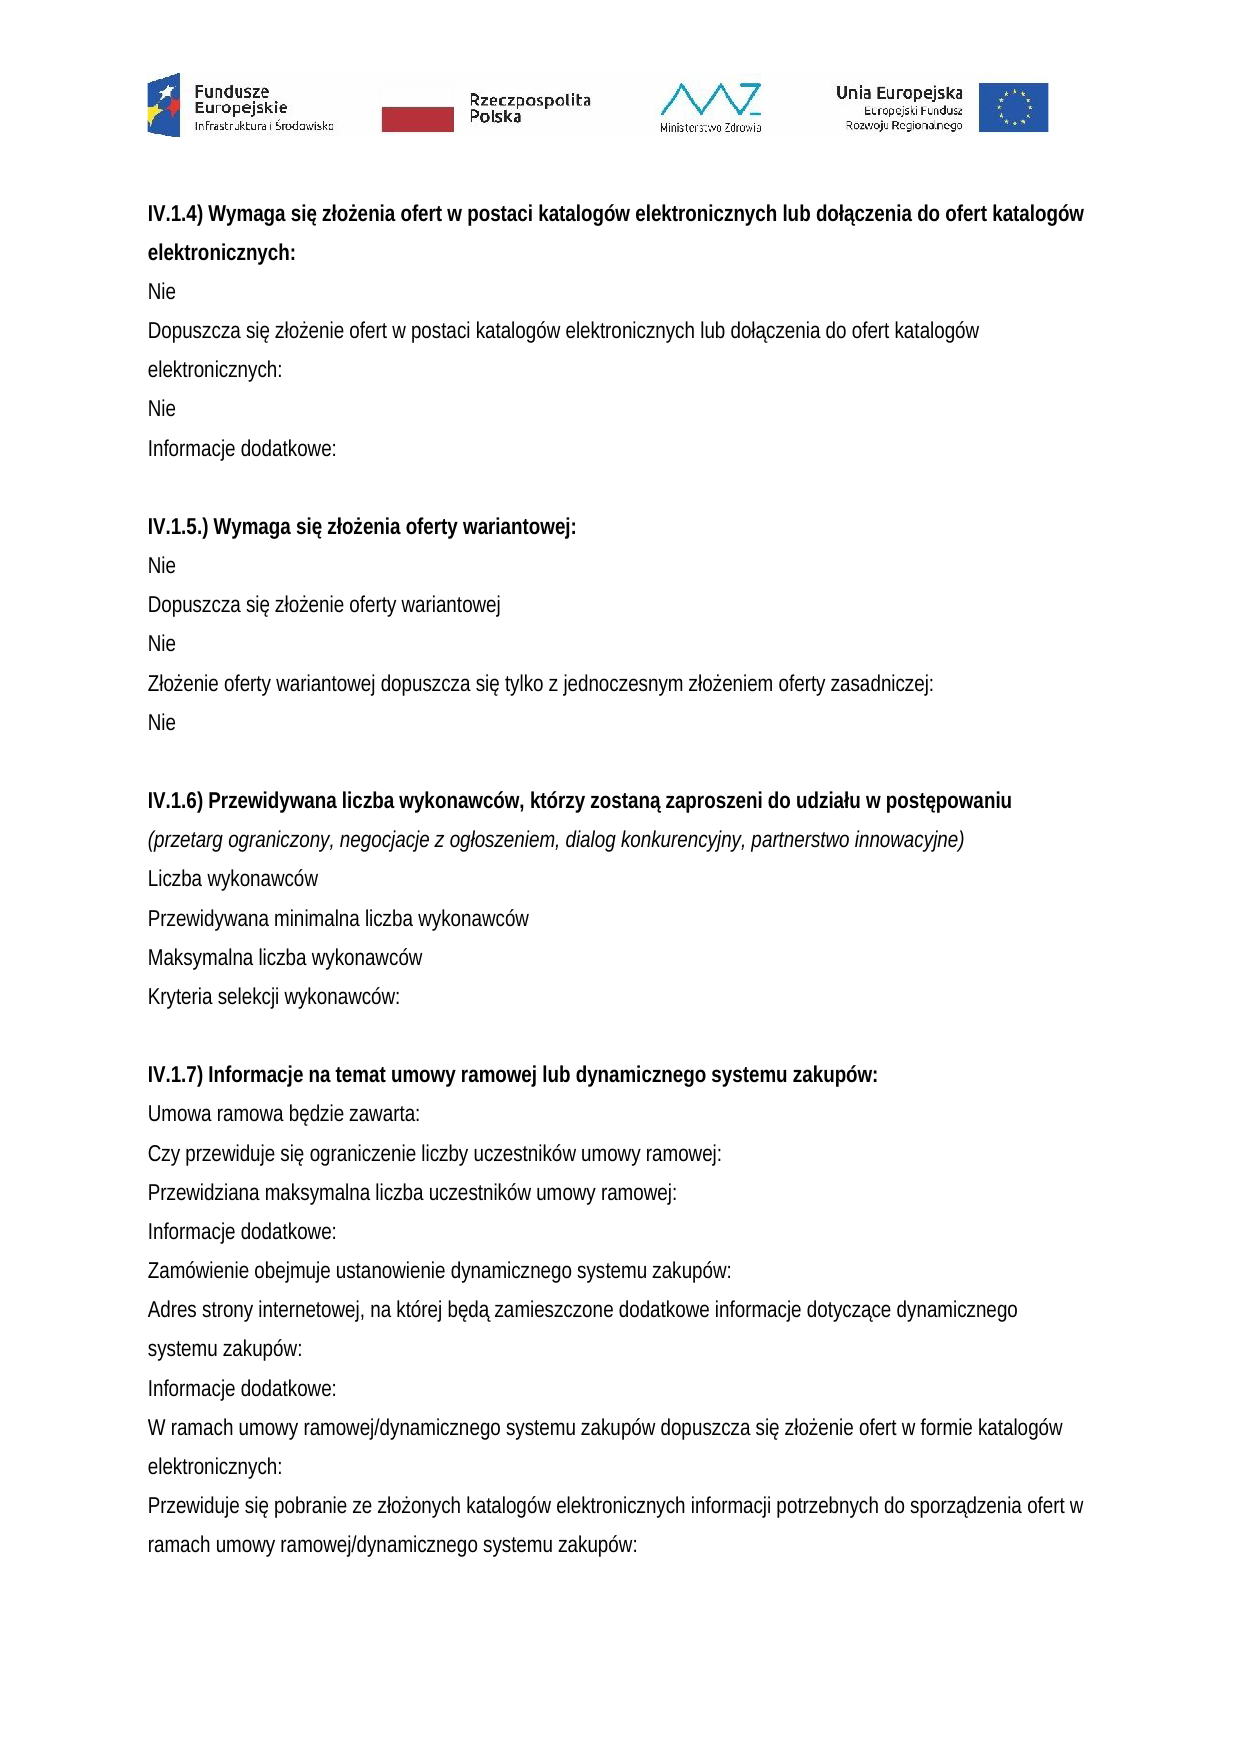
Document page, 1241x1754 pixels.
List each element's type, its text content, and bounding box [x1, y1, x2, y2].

text IV.1.6) Przewidywana liczba wykonawców, którzy zostaną zaproszeni do udziału w postępowaniu (przetarg ograniczony, negocjacje z ogłoszeniem, dialog konkurencyjny, partnerstwo innowacyjne) [148, 735, 1093, 853]
text IV.1.4) Wymaga się złożenia ofert w postaci katalogów elektronicznych lub dołączenia do ofert katalogów elektronicznych: [148, 148, 1093, 265]
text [148, 1088, 1093, 1597]
text Nie Dopuszcza się złożenie ofert w postaci katalogów elektronicznych lub dołączenia do ofert katalogów elektronicznych: Nie Informacje dodatkowe: IV.1.5.) Wymaga się złożenia oferty wariantowej: [148, 265, 1093, 539]
text Liczba wykonawców Przewidywana minimalna liczba wykonawców Maksymalna liczba wykonawców Kryteria selekcji wykonawców: IV.1.7) Informacje na temat umowy ramowej lub dynamicznego systemu zakupów: [148, 853, 1093, 1088]
text Nie Dopuszcza się złożenie oferty wariantowej Nie Złożenie oferty wariantowej dopuszcza się tylko z jednoczesnym złożeniem oferty zasadniczej: Nie [148, 539, 1093, 735]
